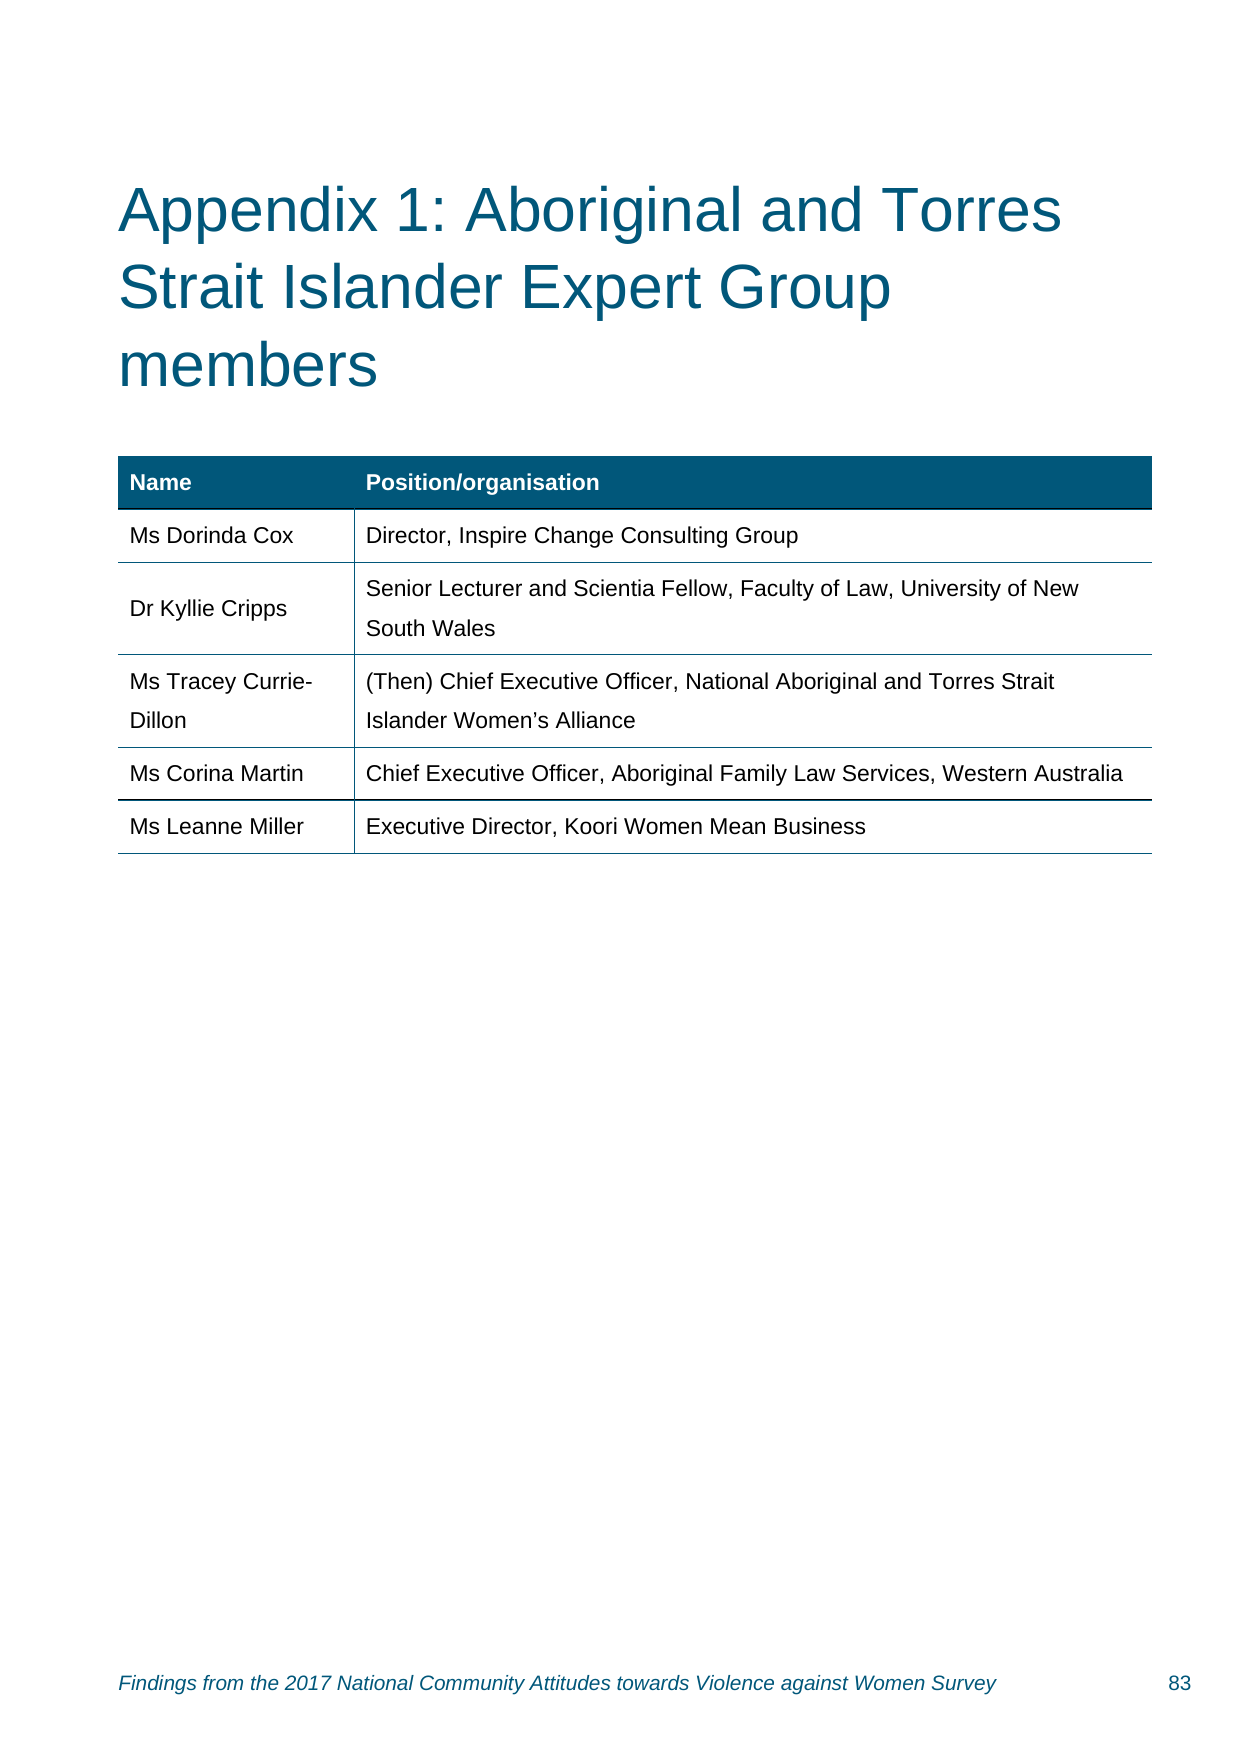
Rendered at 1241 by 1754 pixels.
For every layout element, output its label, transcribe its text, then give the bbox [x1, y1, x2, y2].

table_cell Dr Kyllie Cripps [118, 563, 354, 654]
table_cell Executive Director, Koori Women Mean Business [355, 801, 1152, 853]
table_cell Ms Dorinda Cox [118, 510, 354, 562]
table_cell Chief Executive Officer, Aboriginal Family Law Services, Western Australia [355, 748, 1152, 799]
table_cell Senior Lecturer and Scientia Fellow, Faculty of Law, University of New South Wales [355, 563, 1152, 654]
table_cell Ms Corina Martin [118, 748, 354, 799]
table_cell Ms Tracey Currie-Dillon [118, 655, 354, 747]
table_cell Director, Inspire Change Consulting Group [355, 510, 1152, 562]
table_header Name [118, 457, 354, 508]
table_cell Ms Leanne Miller [118, 801, 354, 853]
table_cell (Then) Chief Executive Officer, National Aboriginal and Torres Strait Islander Women’s Alliance [355, 655, 1152, 747]
table_header Position/organisation [355, 457, 1152, 508]
subtitle Appendix 1: Aboriginal and Torres Strait Islander Expert Group members [118, 173, 1152, 400]
